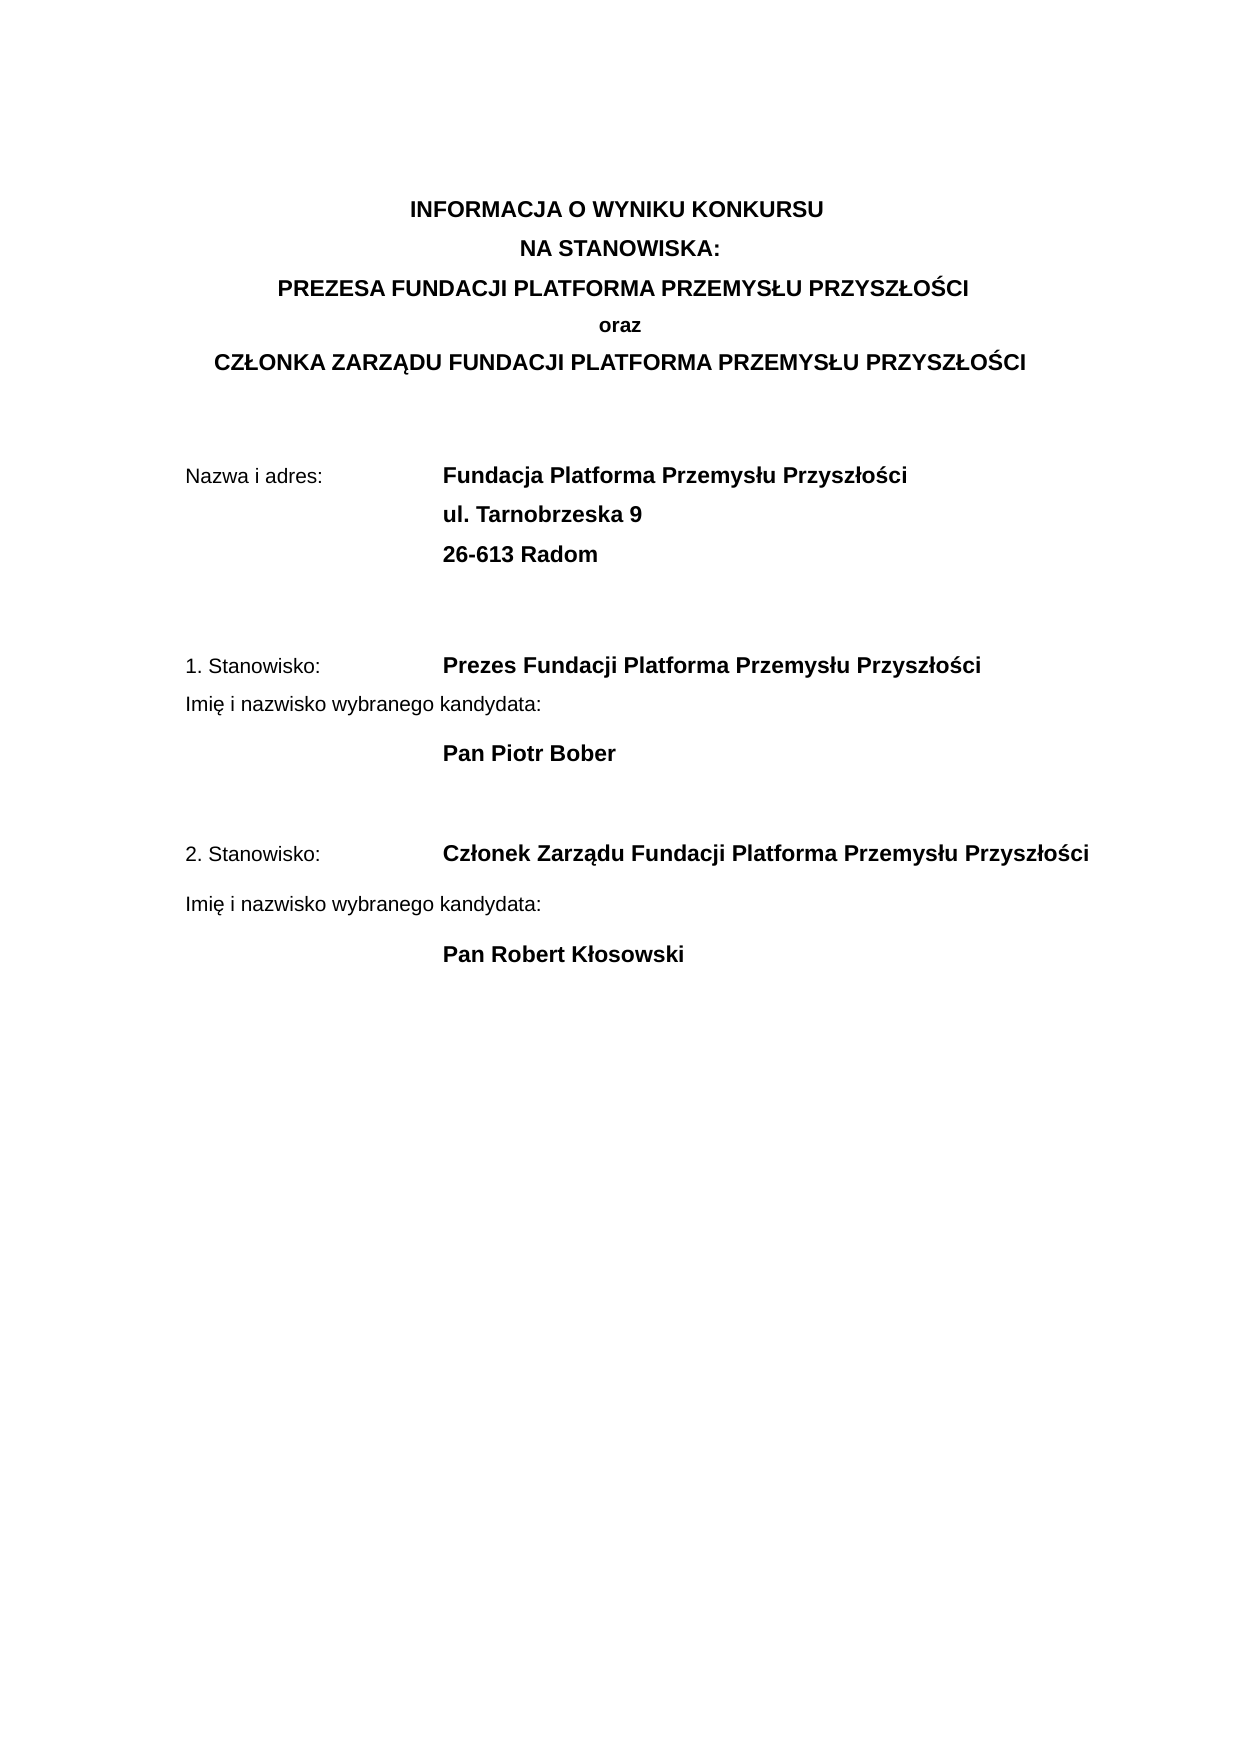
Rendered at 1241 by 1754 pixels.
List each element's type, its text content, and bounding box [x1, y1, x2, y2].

text 1. Stanowisko: Prezes Fundacji Platforma Przemysłu Przyszłości [185, 652, 1137, 678]
text 26-613 Radom [443, 541, 1093, 567]
title CZŁONKA ZARZĄDU FUNDACJI PLATFORMA PRZEMYSŁU PRZYSZŁOŚCI [148, 349, 1093, 440]
text Nazwa i adres: Fundacja Platforma Przemysłu Przyszłości ul. Tarnobrzeska 9 [185, 462, 1093, 527]
text Pan Piotr Bober [406, 740, 1093, 766]
title INFORMACJA O WYNIKU KONKURSU NA STANOWISKA: PREZESA FUNDACJI PLATFORMA PRZEMYSŁU PRZYSZŁOŚCI oraz [148, 196, 1093, 337]
text Imię i nazwisko wybranego kandydata: [185, 892, 1093, 916]
text Pan Robert Kłosowski [406, 941, 1093, 967]
text Imię i nazwisko wybranego kandydata: [185, 691, 1093, 715]
text 2. Stanowisko: Członek Zarządu Fundacji Platforma Przemysłu Przyszłości [185, 840, 1093, 867]
